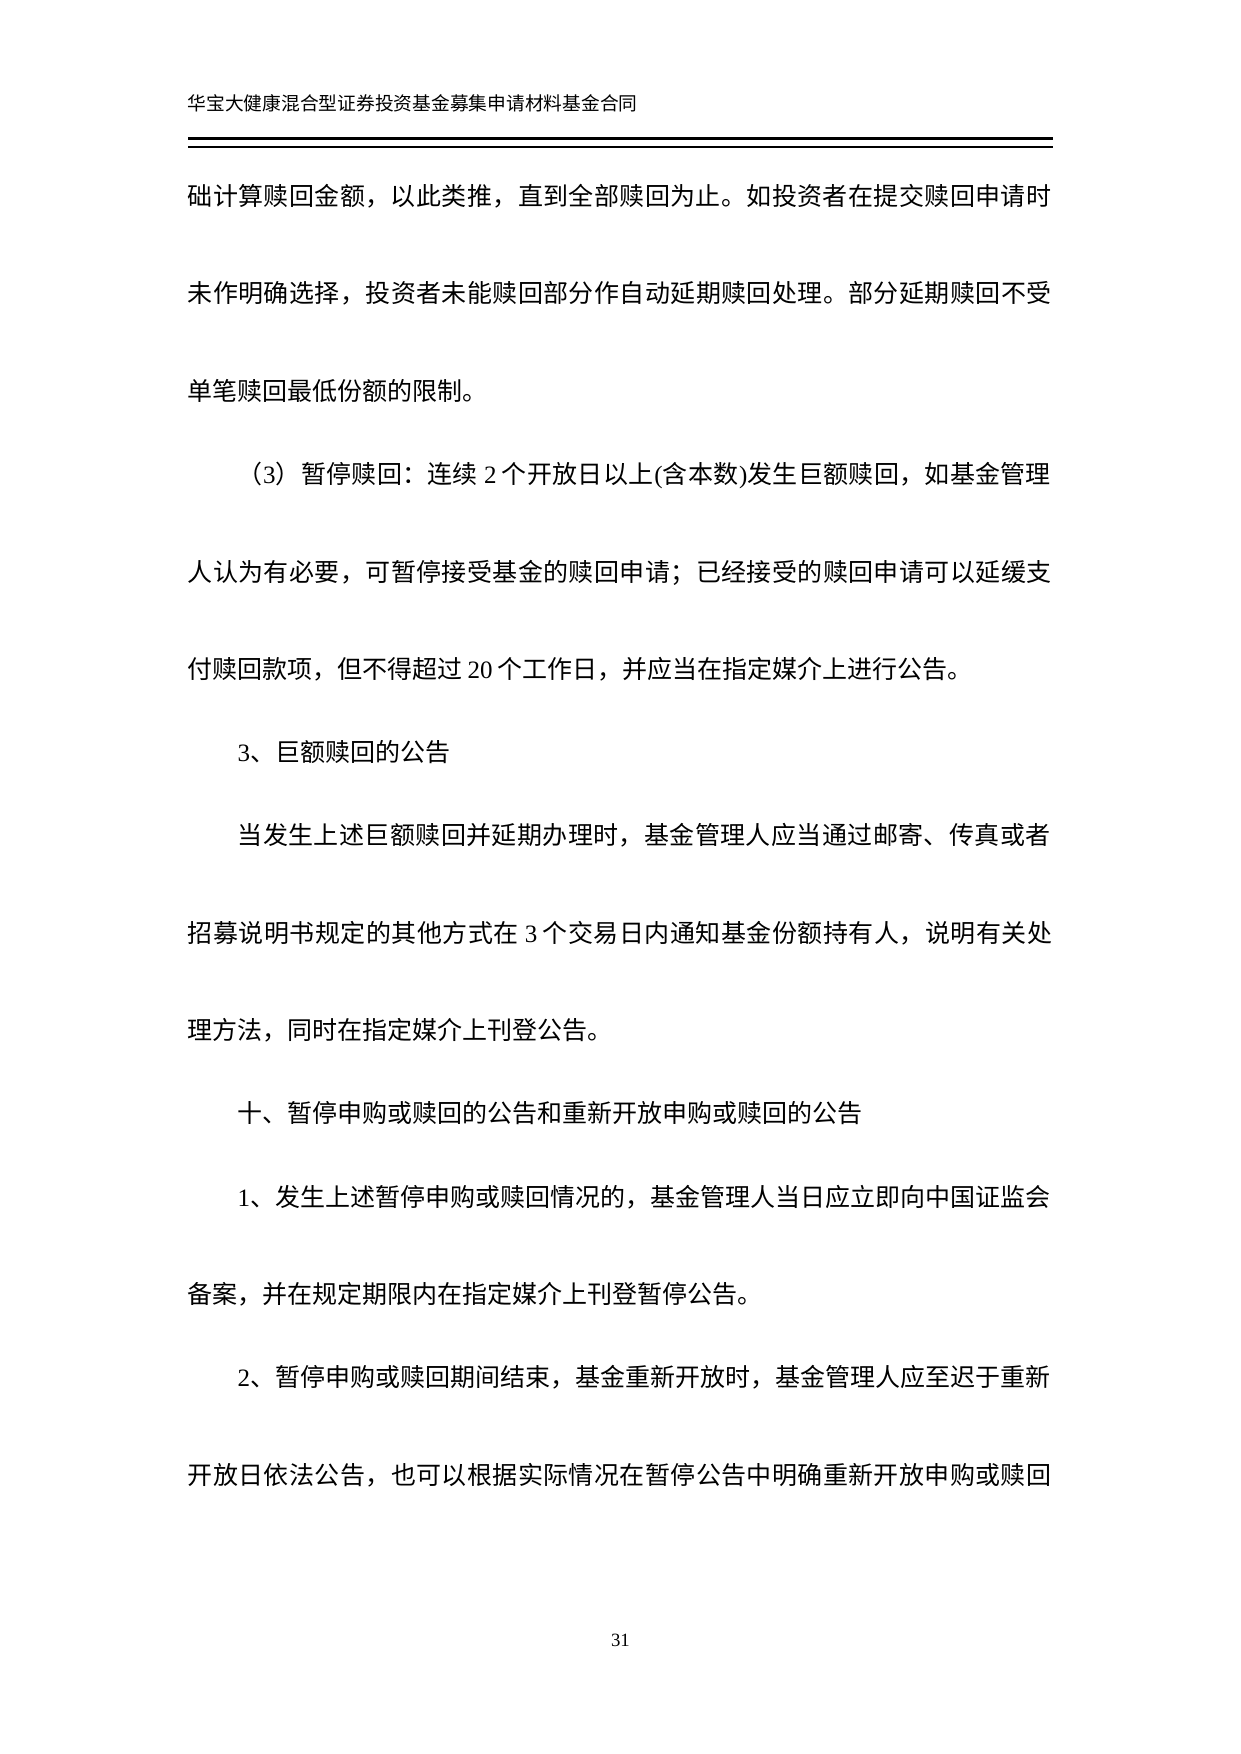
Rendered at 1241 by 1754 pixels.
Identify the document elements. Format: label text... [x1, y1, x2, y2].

text 1、发生上述暂停申购或赎回情况的，基金管理人当日应立即向中国证监会备案，并在规定期限内在指定媒介上刊登暂停公告。 [187, 1163, 1053, 1325]
text 当发生上述巨额赎回并延期办理时，基金管理人应当通过邮寄、传真或者招募说明书规定的其他方式在3个交易日内通知基金份额持有人，说明有关处理方法，同时在指定媒介上刊登公告。 [187, 801, 1053, 1061]
text （3）暂停赎回：连续2个开放日以上(含本数)发生巨额赎回，如基金管理人认为有必要，可暂停接受基金的赎回申请；已经接受的赎回申请可以延缓支付赎回款项，但不得超过20个工作日，并应当在指定媒介上进行公告。 [187, 440, 1053, 700]
text 3、巨额赎回的公告 [187, 718, 1053, 783]
text 十、暂停申购或赎回的公告和重新开放申购或赎回的公告 [187, 1079, 1053, 1144]
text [187, 1343, 1053, 1506]
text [187, 162, 1053, 422]
